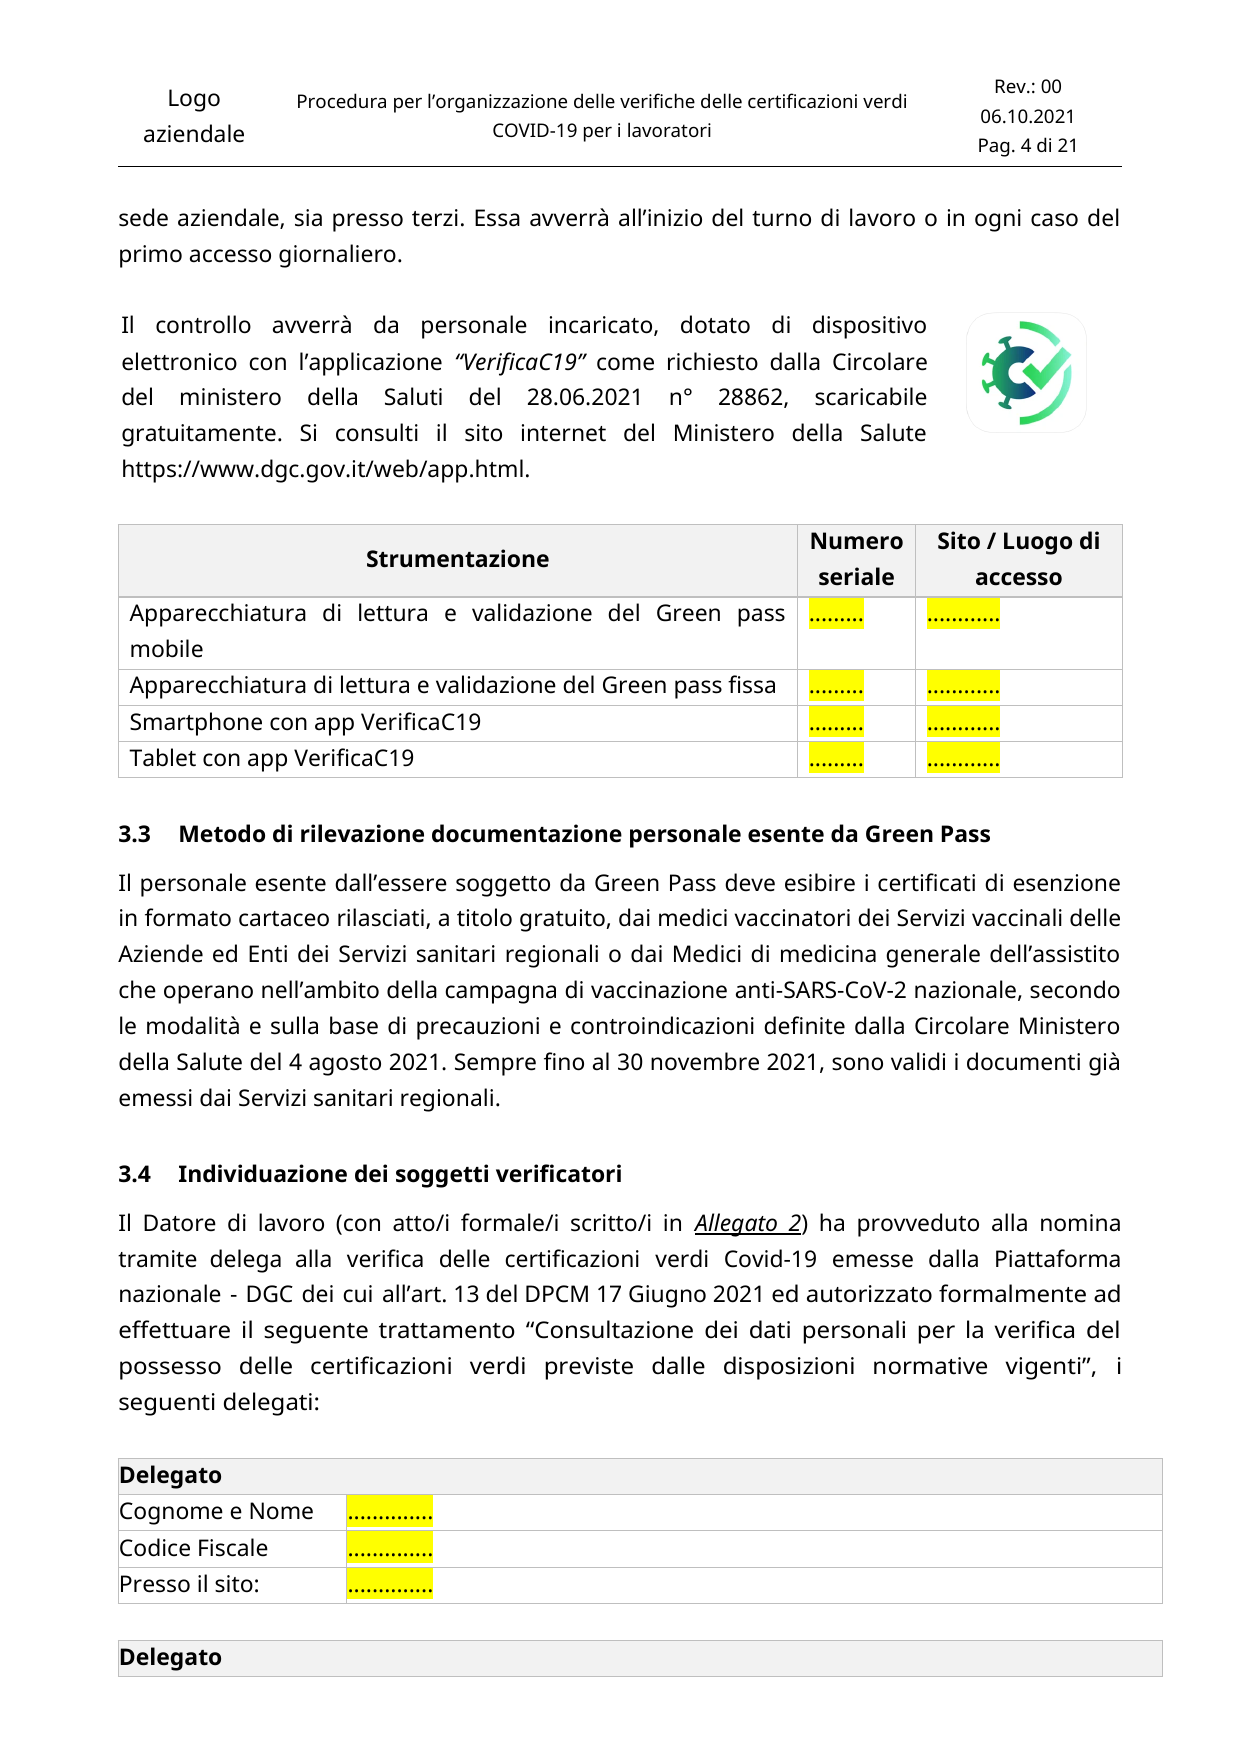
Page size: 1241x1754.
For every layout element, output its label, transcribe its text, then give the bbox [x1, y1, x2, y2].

table_cell Apparecchiatura di lettura e validazione del Green pass fissa [119, 670, 797, 704]
text Il personale esente dall’essere soggetto da Green Pass deve esibire i certificati di esenzione in formato cartaceo rilasciati, a titolo gratuito, dai medici vaccinatori dei Servizi vaccinali delle Aziende ed Enti dei Servizi sanitari regionali o dai Medici di medicina generale dell’assistito che operano nell’ambito della campagna di vaccinazione anti-SARS-CoV-2 nazionale, secondo le modalità e sulla base di precauzioni e controindicazioni definite dalla Circolare Ministero della Salute del 4 agosto 2021. Sempre fino al 30 novembre 2021, sono validi i documenti già emessi dai Servizi sanitari regionali. [118, 866, 1122, 1113]
table_cell .............. [347, 1568, 1162, 1603]
table_cell ............ [916, 742, 1122, 777]
table_header [931, 310, 1122, 488]
table_cell .............. [347, 1531, 1162, 1567]
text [118, 202, 1122, 269]
table_cell ............ [916, 670, 1122, 704]
table_cell Apparecchiatura di lettura e validazione del Green pass mobile [119, 598, 797, 668]
table_cell ......... [798, 670, 915, 704]
table_header Numero seriale [798, 525, 915, 596]
table_cell Smartphone con app VerificaC19 [119, 706, 797, 741]
table_cell ......... [798, 742, 915, 777]
text Il Datore di lavoro (con atto/i formale/i scritto/i in Allegato 2) ha provveduto alla nomina tramite delega alla verifica delle certificazioni verdi Covid-19 emesse dalla Piattaforma nazionale - DGC dei cui all’art. 13 del DPCM 17 Giugno 2021 ed autorizzato formalmente ad effettuare il seguente trattamento “Consultazione dei dati personali per la verifica del possesso delle certificazioni verdi previste dalle disposizioni normative vigenti”, i seguenti delegati: [118, 1207, 1122, 1417]
picture [957, 309, 1097, 444]
table_cell Presso il sito: [119, 1568, 346, 1603]
table_cell ......... [798, 598, 915, 668]
table_cell .............. [347, 1495, 1162, 1530]
table_header Delegato [119, 1459, 1162, 1494]
table_cell ............ [916, 598, 1122, 668]
table_header Il controllo avverrà da personale incaricato, dotato di dispositivo elettronico con l’applicazione “VerificaC19” come richiesto dalla Circolare del ministero della Saluti del 28.06.2021 n° 28862, scaricabile gratuitamente. Si consulti il sito internet del Ministero della Salute https://www.dgc.gov.it/web/app.html. [118, 310, 931, 488]
table_cell Codice Fiscale [119, 1531, 346, 1567]
table_header Delegato [119, 1641, 1162, 1676]
table_cell ......... [798, 706, 915, 741]
table_header Strumentazione [119, 525, 797, 596]
subtitle Individuazione dei soggetti verificatori [118, 1158, 1122, 1189]
table_cell ............ [916, 706, 1122, 741]
table_header Sito / Luogo di accesso [916, 525, 1122, 596]
table_cell Tablet con app VerificaC19 [119, 742, 797, 777]
subtitle Metodo di rilevazione documentazione personale esente da Green Pass [118, 818, 1122, 849]
table_cell Cognome e Nome [119, 1495, 346, 1530]
